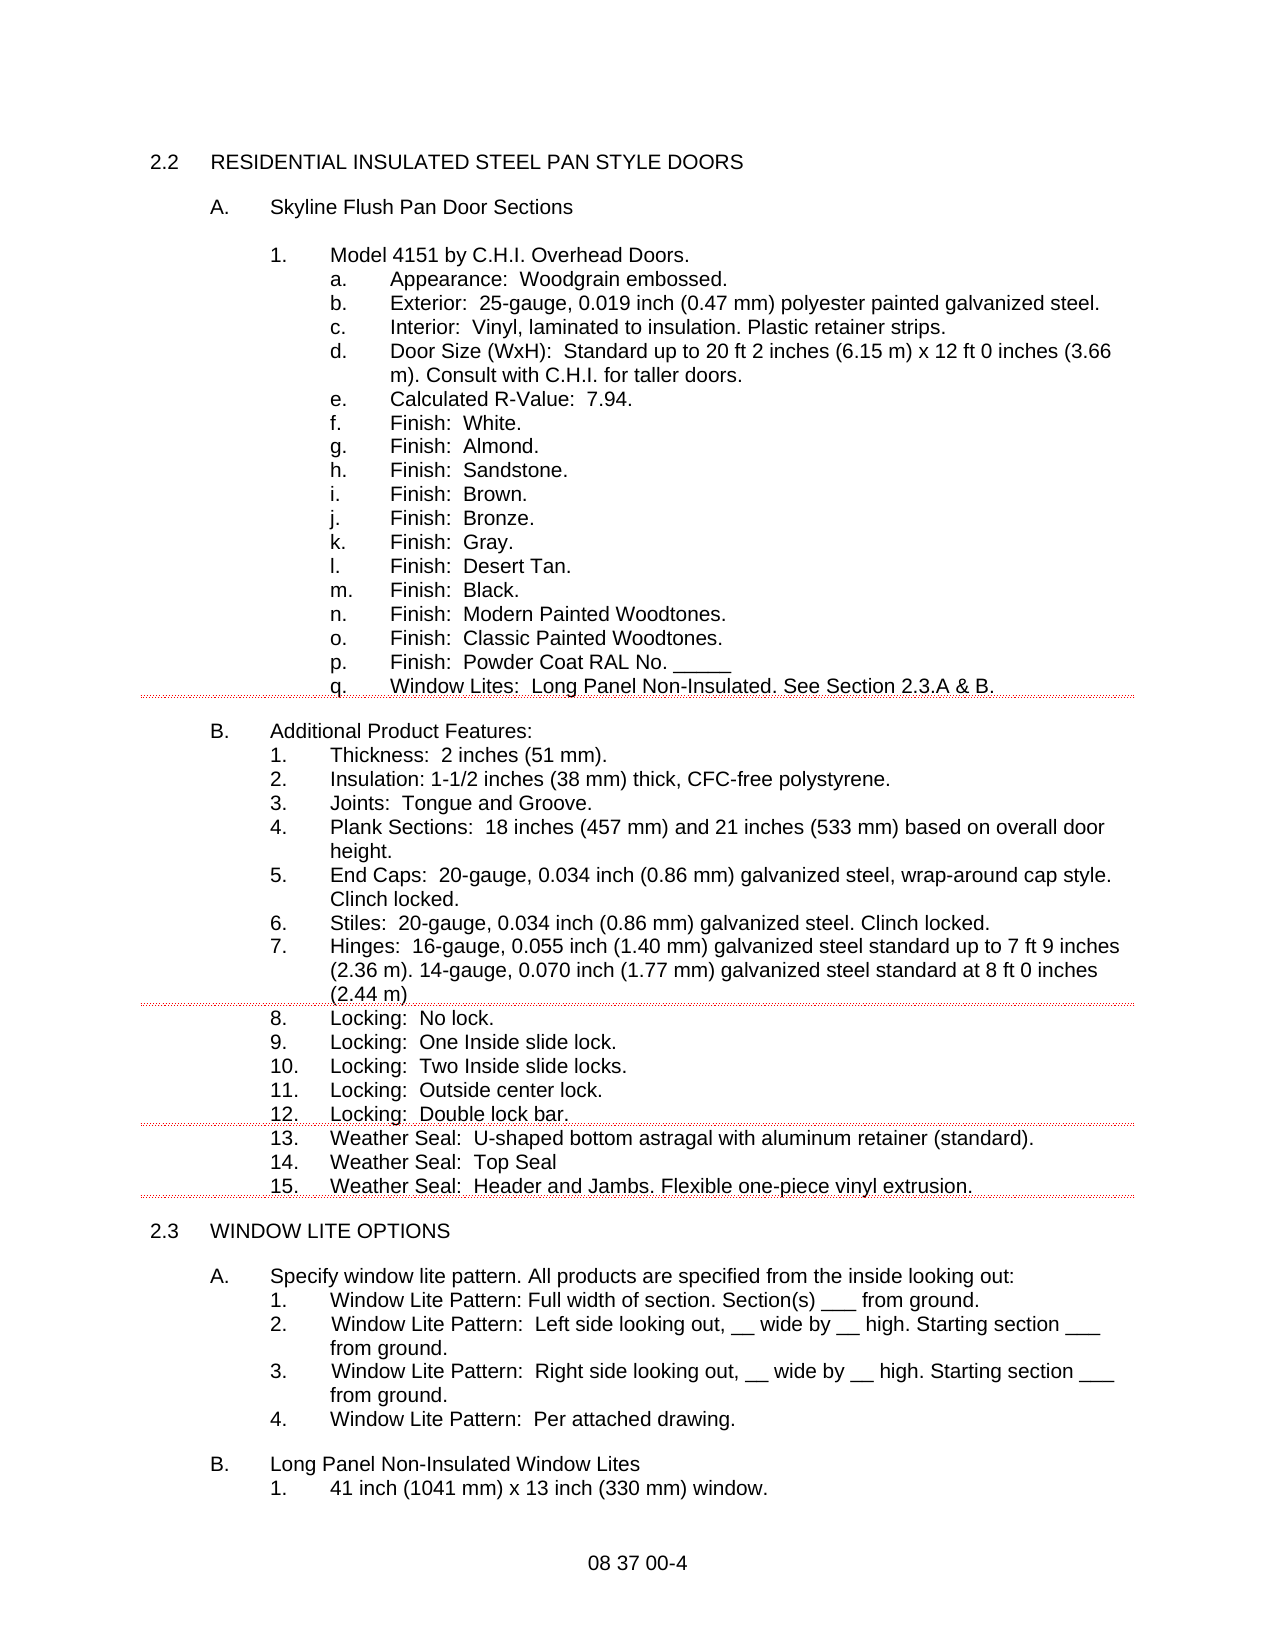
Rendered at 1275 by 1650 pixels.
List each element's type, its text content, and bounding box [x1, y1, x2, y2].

text Window Lite Pattern: Right side looking out, __ wide by __ high. Starting section ___ from ground. [270, 1359, 1125, 1407]
text WINDOW LITE OPTIONS [150, 1219, 1125, 1243]
text Weather Seal: Header and Jambs. Flexible one-piece vinyl extrusion. [270, 1174, 1125, 1198]
text Long Panel Non-Insulated Window Lites [210, 1452, 1125, 1476]
text Interior: Vinyl, laminated to insulation. Plastic retainer strips. [330, 314, 1125, 338]
text Plank Sections: 18 inches (457 mm) and 21 inches (533 mm) based on overall door height. [270, 814, 1125, 862]
text Window Lites: Long Panel Non-Insulated. See Section 2.3.A & B. [330, 674, 1125, 698]
text Finish: Desert Tan. [330, 554, 1125, 578]
text Calculated R-Value: 7.94. [330, 386, 1125, 410]
text Locking: Two Inside slide locks. [270, 1054, 1125, 1078]
text End Caps: 20-gauge, 0.034 inch (0.86 mm) galvanized steel, wrap-around cap style. Clinch locked. [270, 862, 1125, 910]
text Model 4151 by C.H.I. Overhead Doors. [270, 243, 1125, 267]
text Weather Seal: U-shaped bottom astragal with aluminum retainer (standard). [270, 1126, 1125, 1150]
text Weather Seal: Top Seal [270, 1150, 1125, 1174]
text Exterior: 25-gauge, 0.019 inch (0.47 mm) polyester painted galvanized steel. [330, 291, 1125, 314]
text Joints: Tongue and Groove. [270, 791, 1125, 814]
text Finish: Modern Painted Woodtones. [330, 602, 1125, 626]
text Stiles: 20-gauge, 0.034 inch (0.86 mm) galvanized steel. Clinch locked. [270, 910, 1125, 934]
text Locking: No lock. [270, 1006, 1125, 1030]
text Insulation: 1-1/2 inches (38 mm) thick, CFC-free polystyrene. [270, 767, 1125, 791]
text Finish: Classic Painted Woodtones. [330, 626, 1125, 650]
text Locking: Outside center lock. [270, 1078, 1125, 1102]
text Skyline Flush Pan Door Sections [210, 195, 1125, 219]
text Finish: Sandstone. [330, 458, 1125, 482]
text Window Lite Pattern: Per attached drawing. [270, 1407, 1125, 1431]
text Finish: Gray. [330, 530, 1125, 554]
text RESIDENTIAL INSULATED STEEL PAN STYLE DOORS [150, 150, 1125, 174]
text Finish: Black. [330, 578, 1125, 602]
text Finish: White. [330, 410, 1125, 434]
text Locking: Double lock bar. [270, 1102, 1125, 1126]
text Thickness: 2 inches (51 mm). [270, 743, 1125, 767]
text Window Lite Pattern: Left side looking out, __ wide by __ high. Starting section ___ from ground. [270, 1311, 1125, 1359]
text Finish: Powder Coat RAL No. _____ [330, 650, 1125, 674]
text Finish: Brown. [330, 482, 1125, 506]
text 41 inch (1041 mm) x 13 inch (330 mm) window. [270, 1476, 1125, 1500]
text Door Size (WxH): Standard up to 20 ft 2 inches (6.15 m) x 12 ft 0 inches (3.66 m). Consult with C.H.I. for taller doors. [330, 338, 1125, 386]
text Locking: One Inside slide lock. [270, 1030, 1125, 1054]
text Hinges: 16-gauge, 0.055 inch (1.40 mm) galvanized steel standard up to 7 ft 9 inches (2.36 m). 14-gauge, 0.070 inch (1.77 mm) galvanized steel standard at 8 ft 0 inches (2.44 m) [270, 934, 1125, 1006]
text Additional Product Features: [210, 719, 1125, 743]
text Window Lite Pattern: Full width of section. Section(s) ___ from ground. [270, 1287, 1125, 1311]
text Finish: Almond. [330, 434, 1125, 458]
text Finish: Bronze. [330, 506, 1125, 530]
text Appearance: Woodgrain embossed. [330, 267, 1125, 291]
text Specify window lite pattern. All products are specified from the inside looking out: [210, 1263, 1125, 1287]
